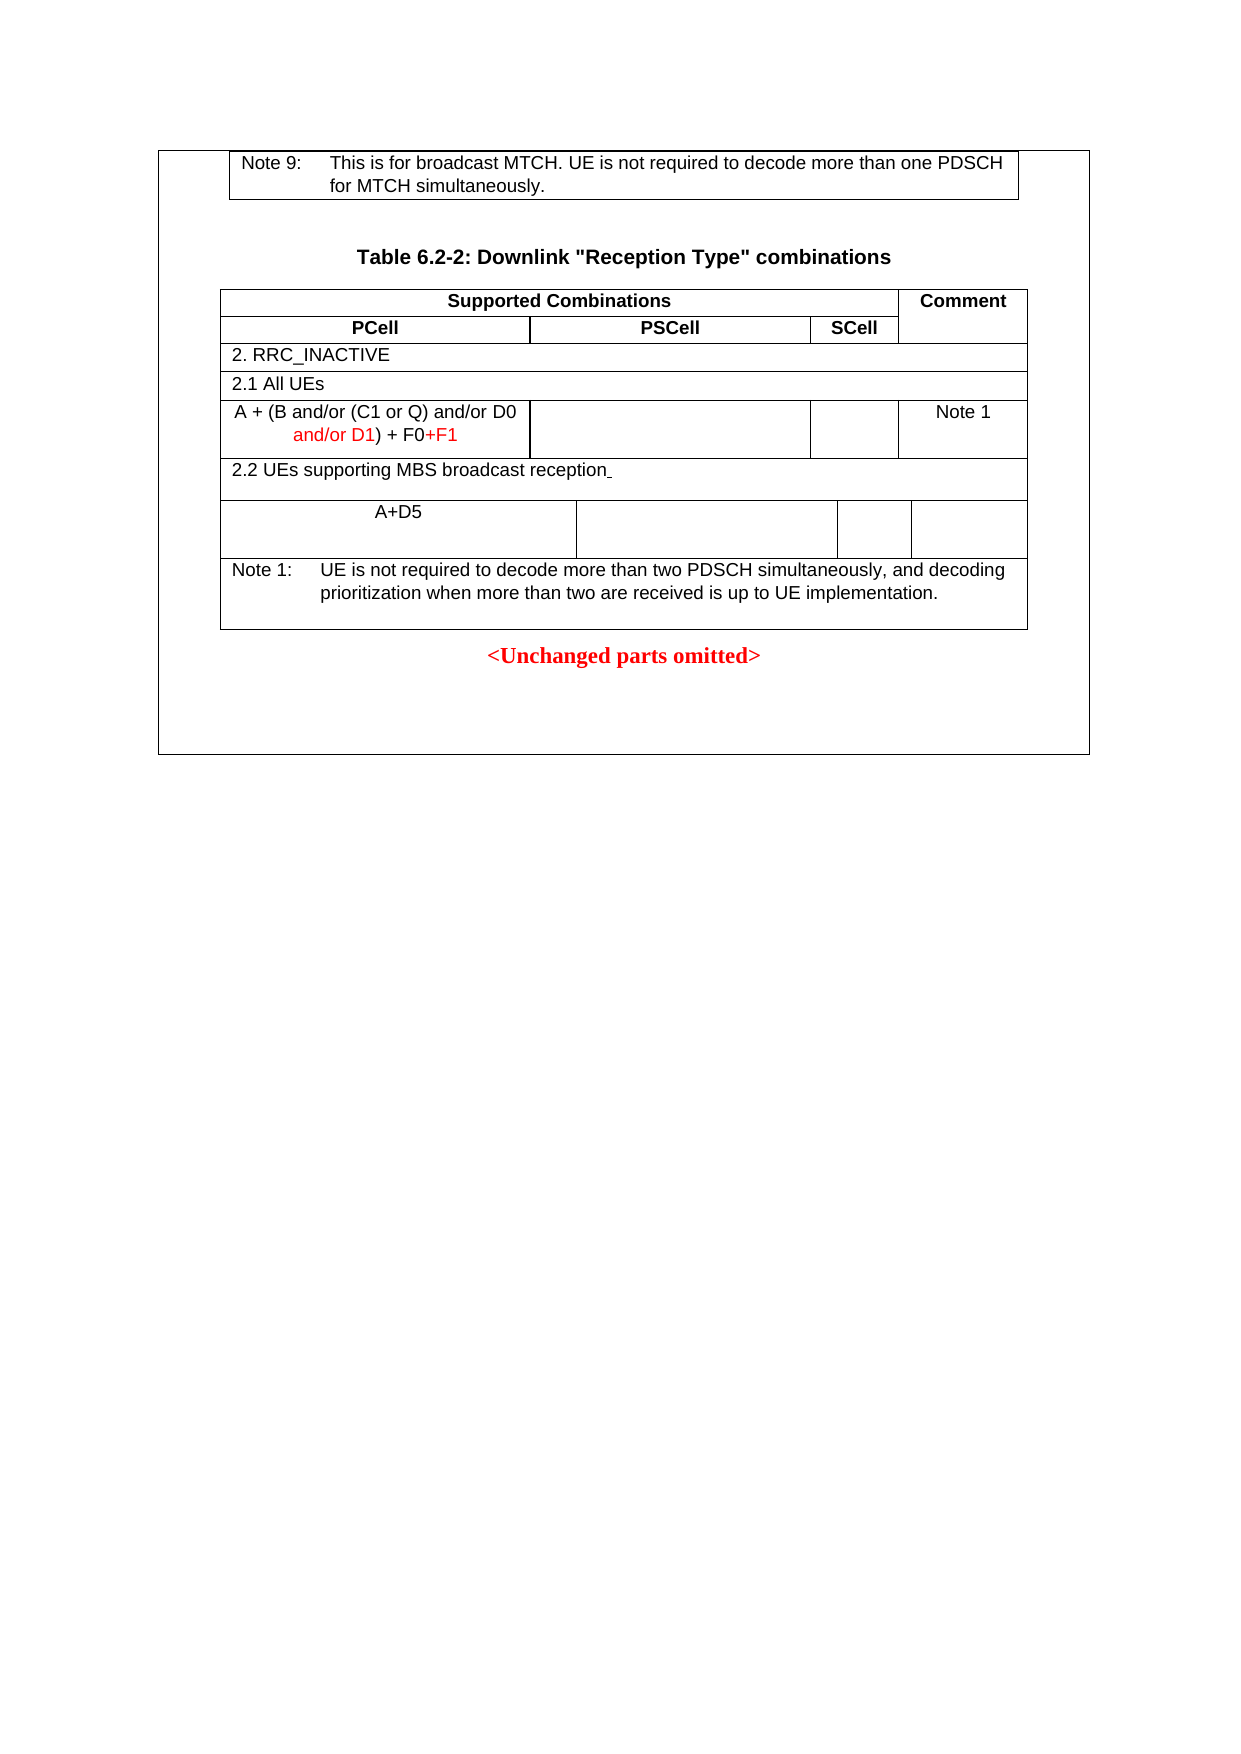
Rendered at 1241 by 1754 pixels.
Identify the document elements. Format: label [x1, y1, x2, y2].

table_header [159, 151, 1089, 753]
